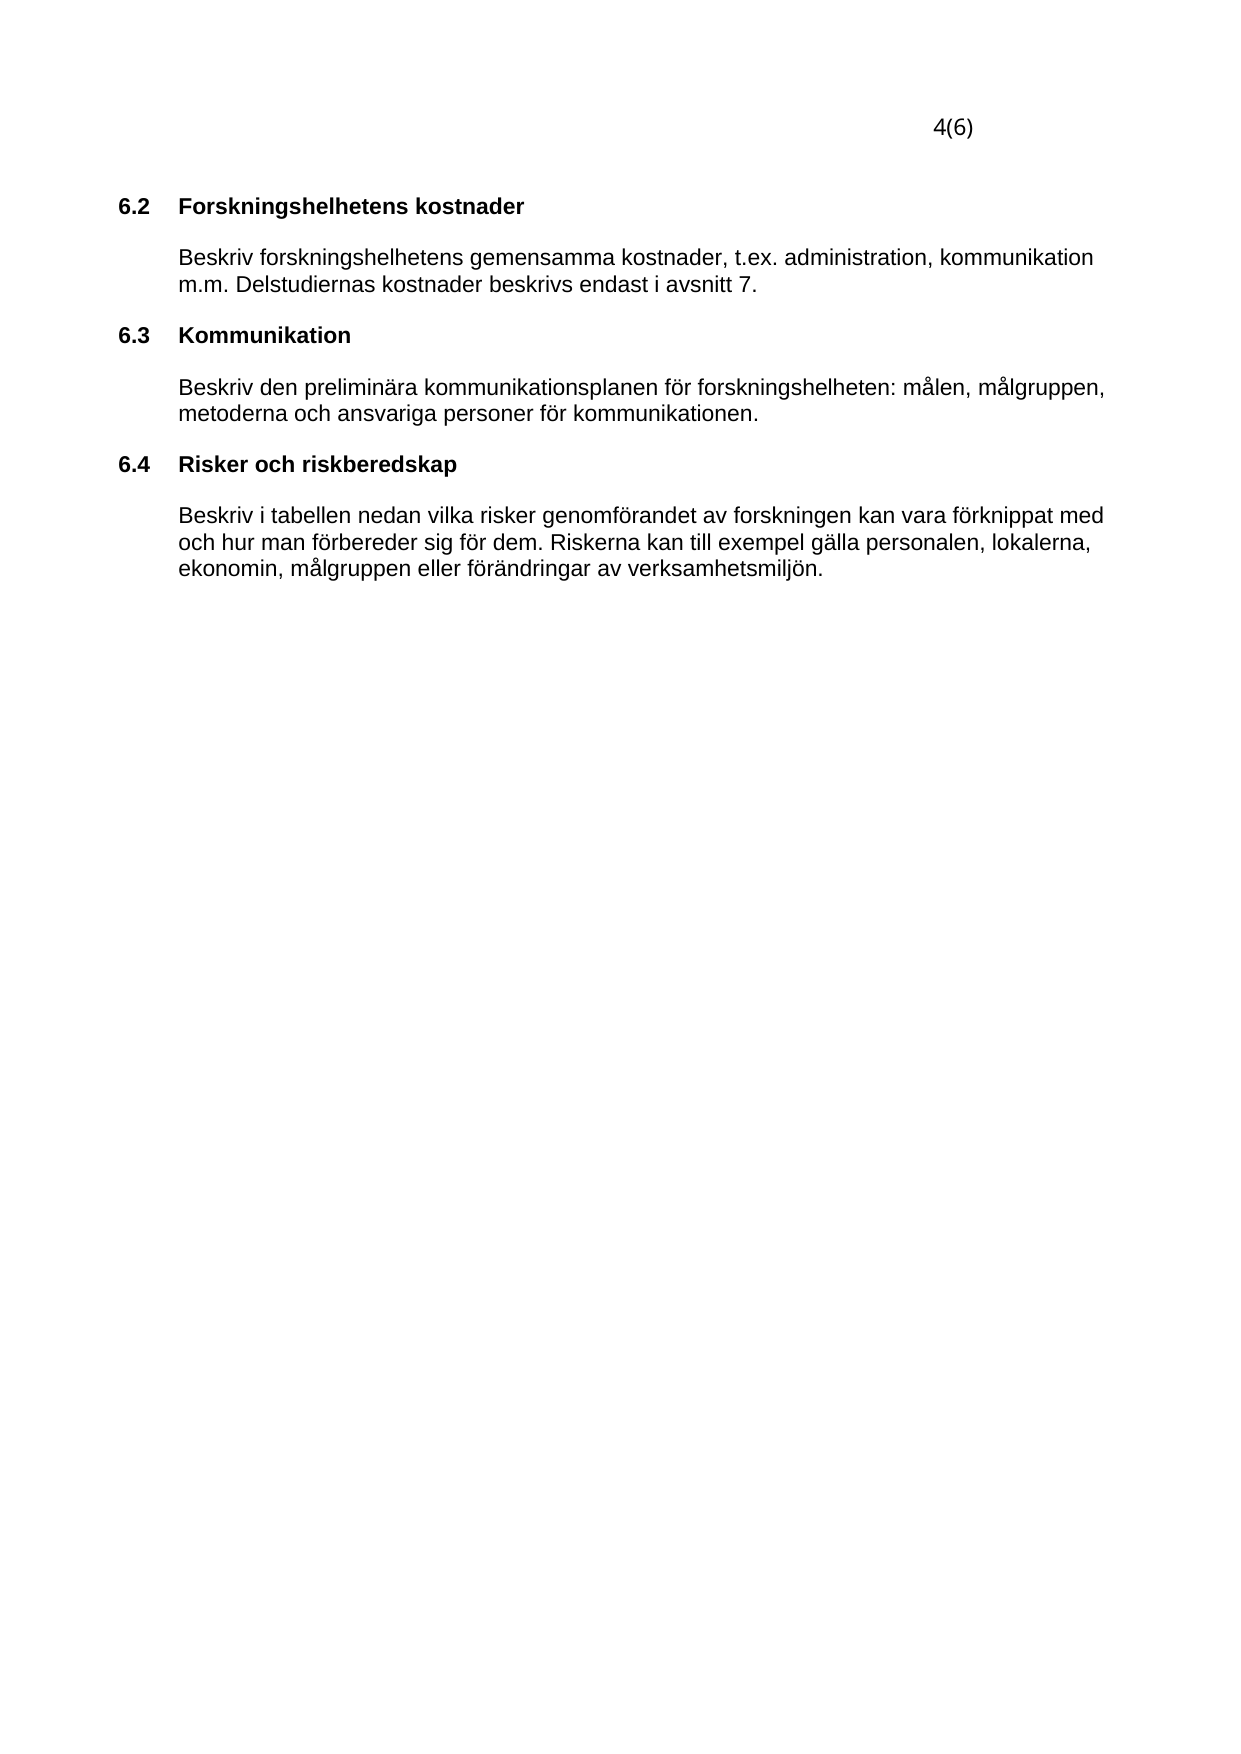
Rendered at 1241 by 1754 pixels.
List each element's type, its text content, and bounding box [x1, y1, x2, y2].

subtitle Kommunikation [118, 322, 1122, 348]
text Beskriv den preliminära kommunikationsplanen för forskningshelheten: målen, målgruppen, metoderna och ansvariga personer för kommunikationen. [178, 373, 1122, 426]
text Beskriv forskningshelhetens gemensamma kostnader, t.ex. administration, kommunikation m.m. Delstudiernas kostnader beskrivs endast i avsnitt 7. [178, 244, 1122, 297]
text Beskriv i tabellen nedan vilka risker genomförandet av forskningen kan vara förknippat med och hur man förbereder sig för dem. Riskerna kan till exempel gälla personalen, lokalerna, ekonomin, målgruppen eller förändringar av verksamhetsmiljön. [178, 502, 1122, 582]
subtitle Forskningshelhetens kostnader [118, 193, 1122, 219]
subtitle Risker och riskberedskap [118, 451, 1122, 477]
